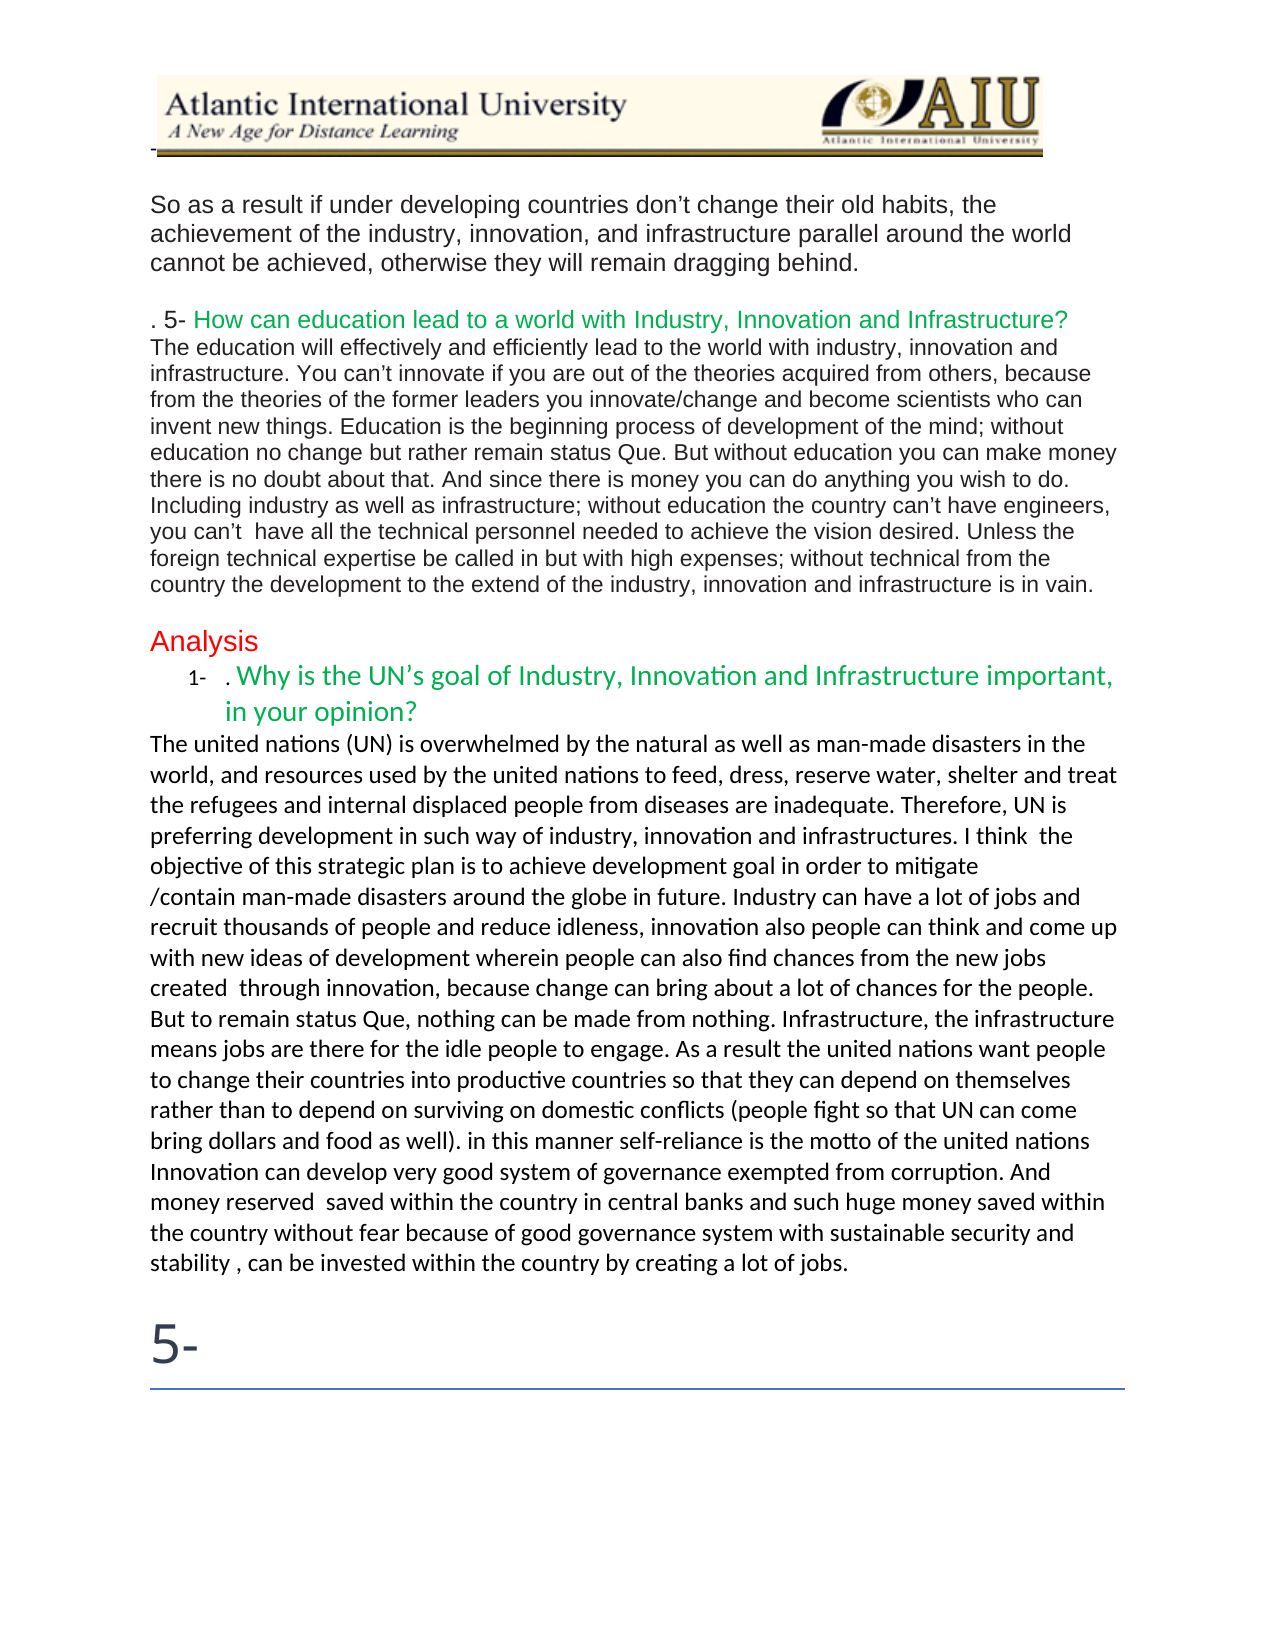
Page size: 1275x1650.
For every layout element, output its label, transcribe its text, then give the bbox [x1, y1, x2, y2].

text Innovation can develop very good system of governance exempted from corruption. And money reserved saved within the country in central banks and such huge money saved within the country without fear because of good governance system with sustainable security and stability , can be invested within the country by creating a lot of jobs. [150, 1156, 1125, 1278]
text . 5- How can education lead to a world with Industry, Innovation and Infrastructure? [150, 305, 1125, 334]
text The united nations (UN) is overwhelmed by the natural as well as man-made disasters in the world, and resources used by the united nations to feed, dress, reserve water, shelter and treat the refugees and internal displaced people from diseases are inadequate. Therefore, UN is preferring development in such way of industry, innovation and infrastructures. I think the objective of this strategic plan is to achieve development goal in order to mitigate [150, 728, 1125, 881]
list . Why is the UN’s goal of Industry, Innovation and Infrastructure important, in your opinion? [187, 657, 1125, 728]
title 5- [150, 1306, 1125, 1388]
picture [157, 75, 1043, 157]
text So as a result if under developing countries don’t change their old habits, the achievement of the industry, innovation, and infrastructure parallel around the world cannot be achieved, otherwise they will remain dragging behind. [150, 190, 1125, 276]
text Analysis [150, 624, 1125, 657]
text /contain man-made disasters around the globe in future. Industry can have a lot of jobs and recruit thousands of people and reduce idleness, innovation also people can think and come up with new ideas of development wherein people can also find chances from the new jobs created through innovation, because change can bring about a lot of chances for the people. But to remain status Que, nothing can be made from nothing. Infrastructure, the infrastructure means jobs are there for the idle people to engage. As a result the united nations want people to change their countries into productive countries so that they can depend on themselves rather than to depend on surviving on domestic conflicts (people fight so that UN can come bring dollars and food as well). in this manner self-reliance is the motto of the united nations [150, 881, 1125, 1156]
text The education will effectively and efficiently lead to the world with industry, innovation and infrastructure. You can’t innovate if you are out of the theories acquired from others, because from the theories of the former leaders you innovate/change and become scientists who can invent new things. Education is the beginning process of development of the mind; without education no change but rather remain status Que. But without education you can make money there is no doubt about that. And since there is money you can do anything you wish to do. Including industry as well as infrastructure; without education the country can’t have engineers, you can’t have all the technical personnel needed to achieve the vision desired. Unless the foreign technical expertise be called in but with high expenses; without technical from the country the development to the extend of the industry, innovation and infrastructure is in vain. [150, 334, 1125, 597]
